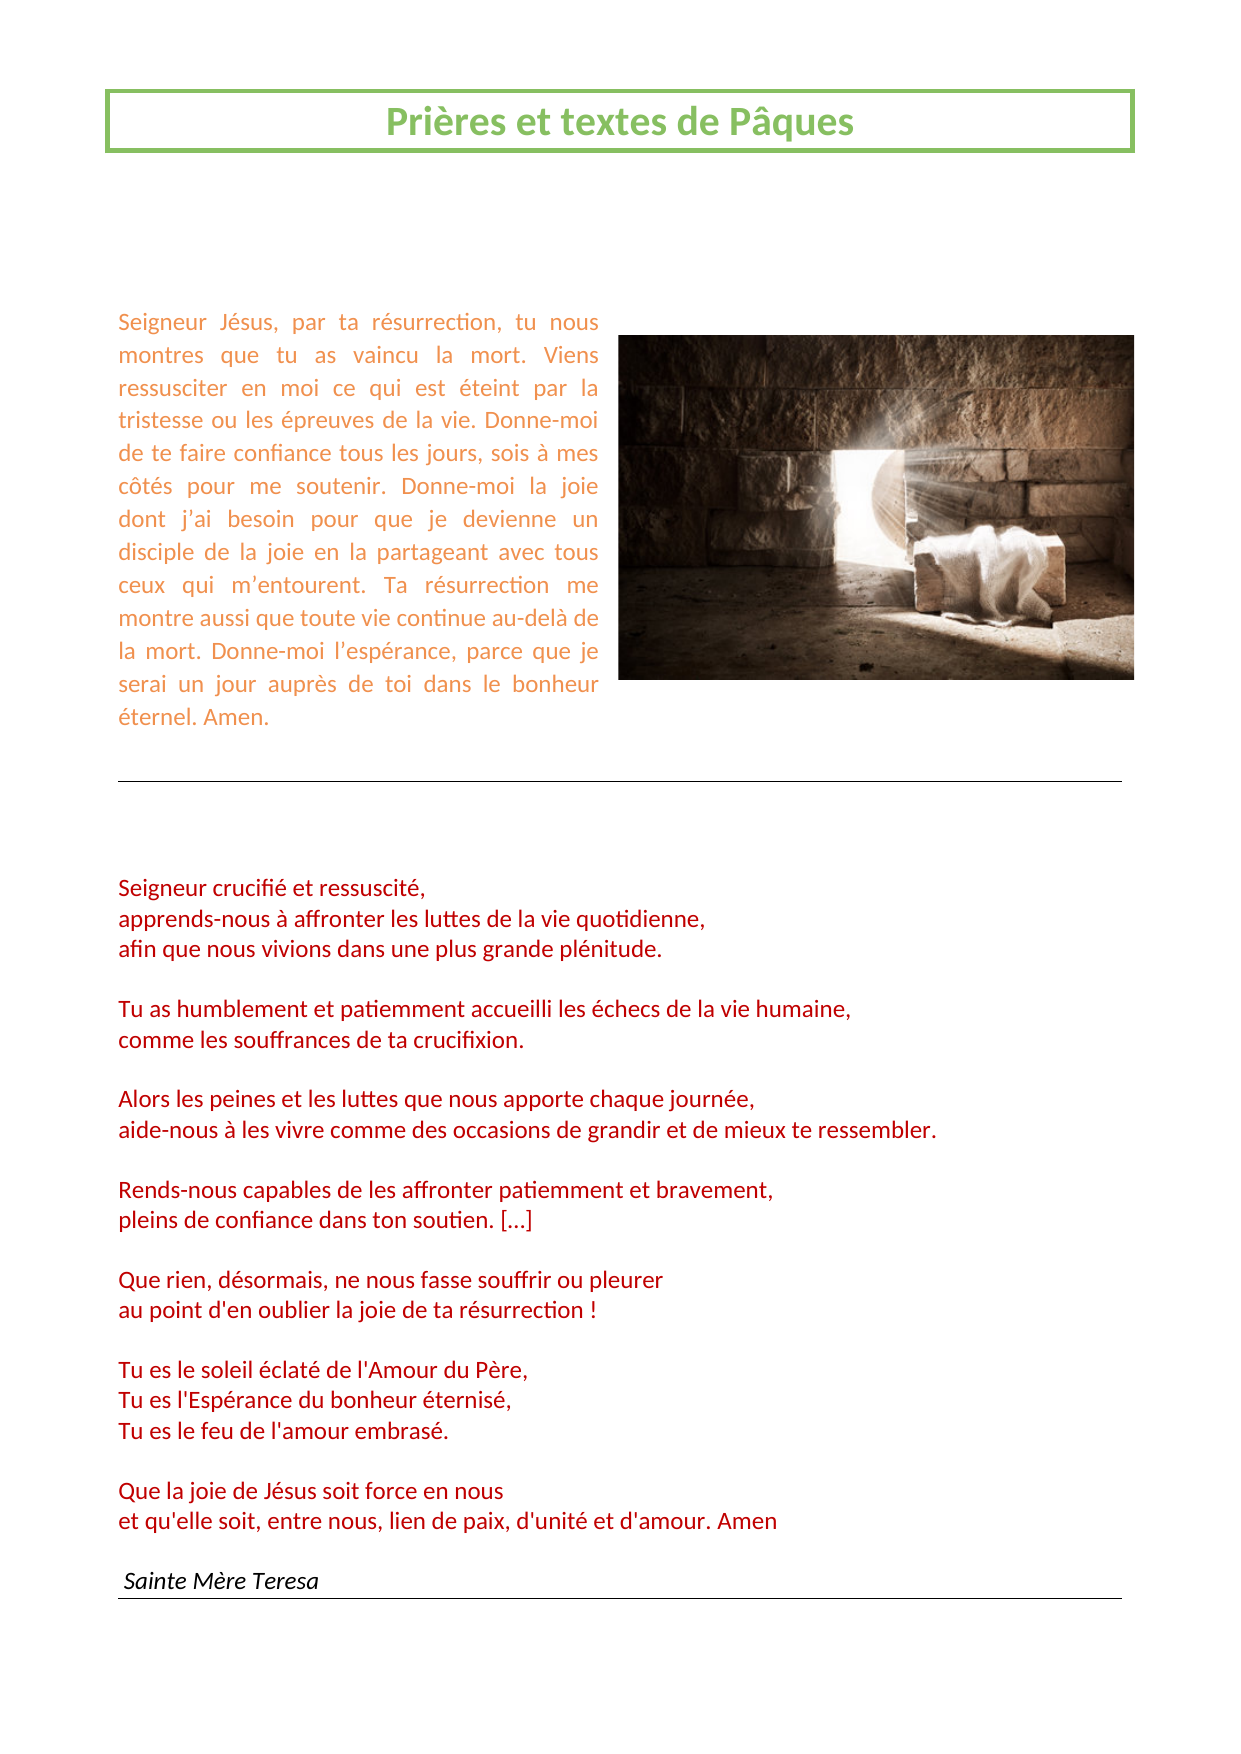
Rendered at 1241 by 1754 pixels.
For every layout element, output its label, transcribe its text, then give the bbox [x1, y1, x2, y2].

text Seigneur crucifié et ressuscité, apprends-nous à affronter les luttes de la vie quotidienne, afin que nous vivions dans une plus grande plénitude. [118, 873, 1122, 964]
text Tu as humblement et patiemment accueilli les échecs de la vie humaine, comme les souffrances de ta crucifixion. [118, 993, 1122, 1054]
text Alors les peines et les luttes que nous apporte chaque journée, aide-nous à les vivre comme des occasions de grandir et de mieux te ressembler. [118, 1083, 1122, 1144]
text Sainte Mère Teresa [118, 1565, 1122, 1598]
text Rends-nous capables de les affronter patiemment et bravement, pleins de confiance dans ton soutien. […] [118, 1174, 1122, 1235]
text Prières et textes de Pâques [110, 93, 1130, 148]
text Tu es le soleil éclaté de l'Amour du Père, Tu es l'Espérance du bonheur éternisé, Tu es le feu de l'amour embrasé. [118, 1354, 1122, 1446]
text Que la joie de Jésus soit force en nous et qu'elle soit, entre nous, lien de paix, d'unité et d'amour. Amen [118, 1475, 1122, 1536]
picture [618, 335, 1135, 680]
text Que rien, désormais, ne nous fasse souffrir ou pleurer au point d'en oublier la joie de ta résurrection ! [118, 1264, 1122, 1325]
